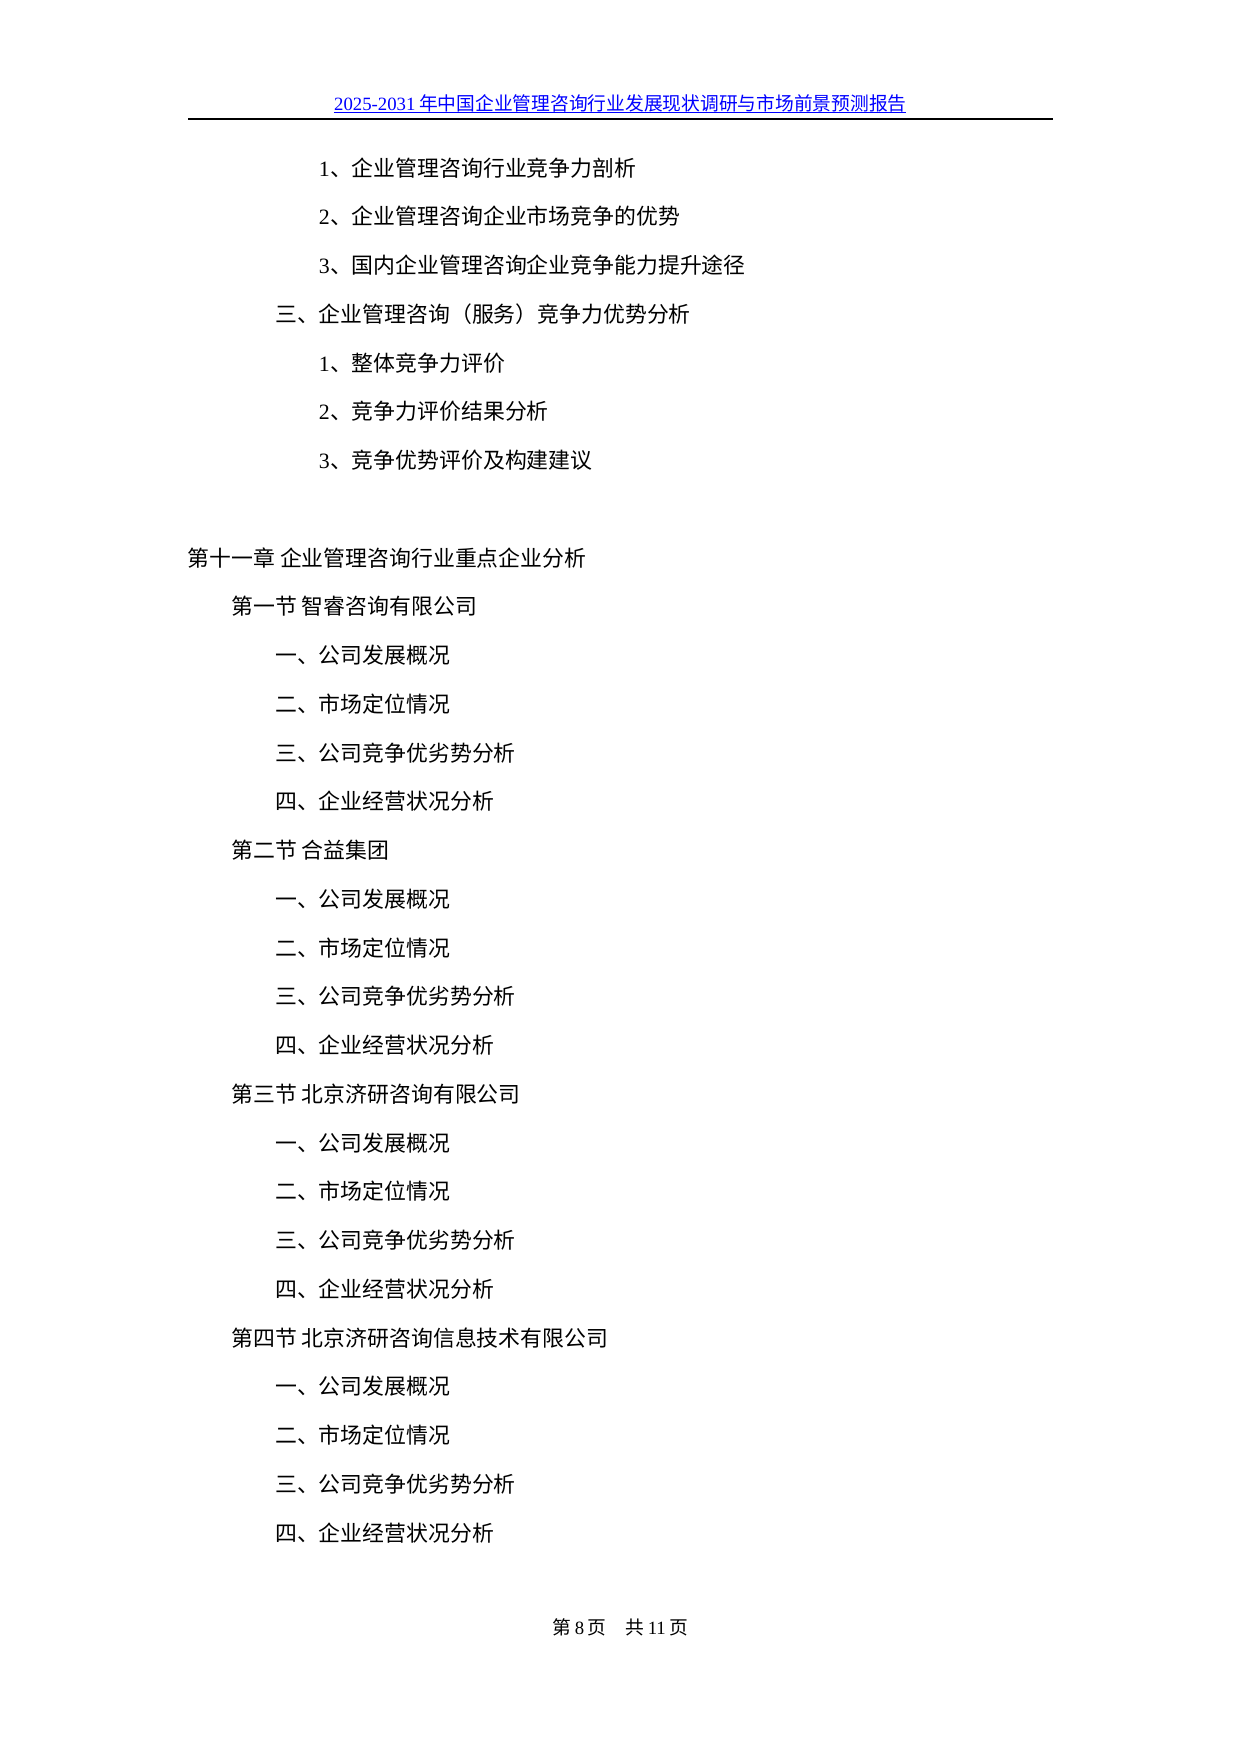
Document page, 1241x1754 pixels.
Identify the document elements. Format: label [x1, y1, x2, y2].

text [187, 150, 1053, 1548]
